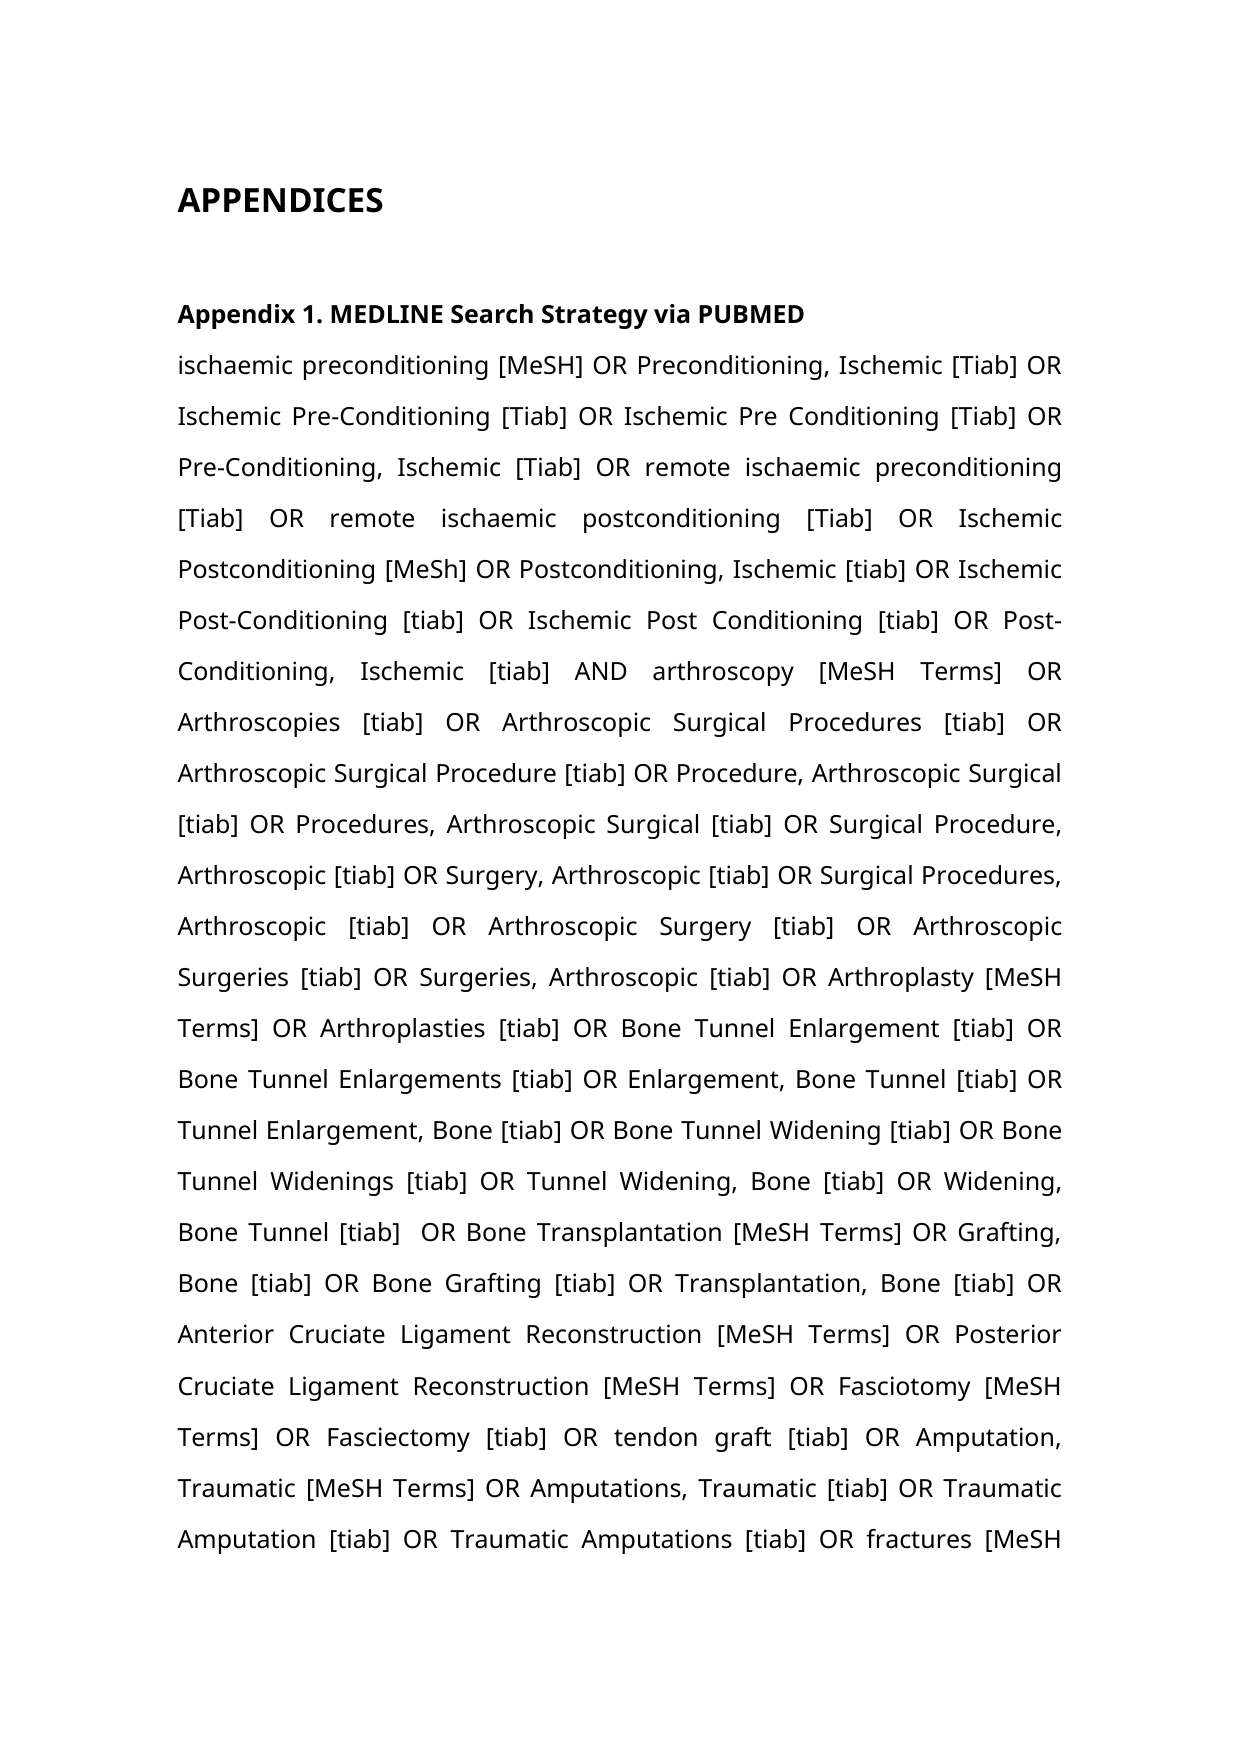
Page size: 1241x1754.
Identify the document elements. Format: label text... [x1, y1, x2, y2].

text APPENDICES [177, 177, 1063, 223]
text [177, 347, 1063, 1555]
text Appendix 1. MEDLINE Search Strategy via PUBMED [177, 296, 1063, 330]
